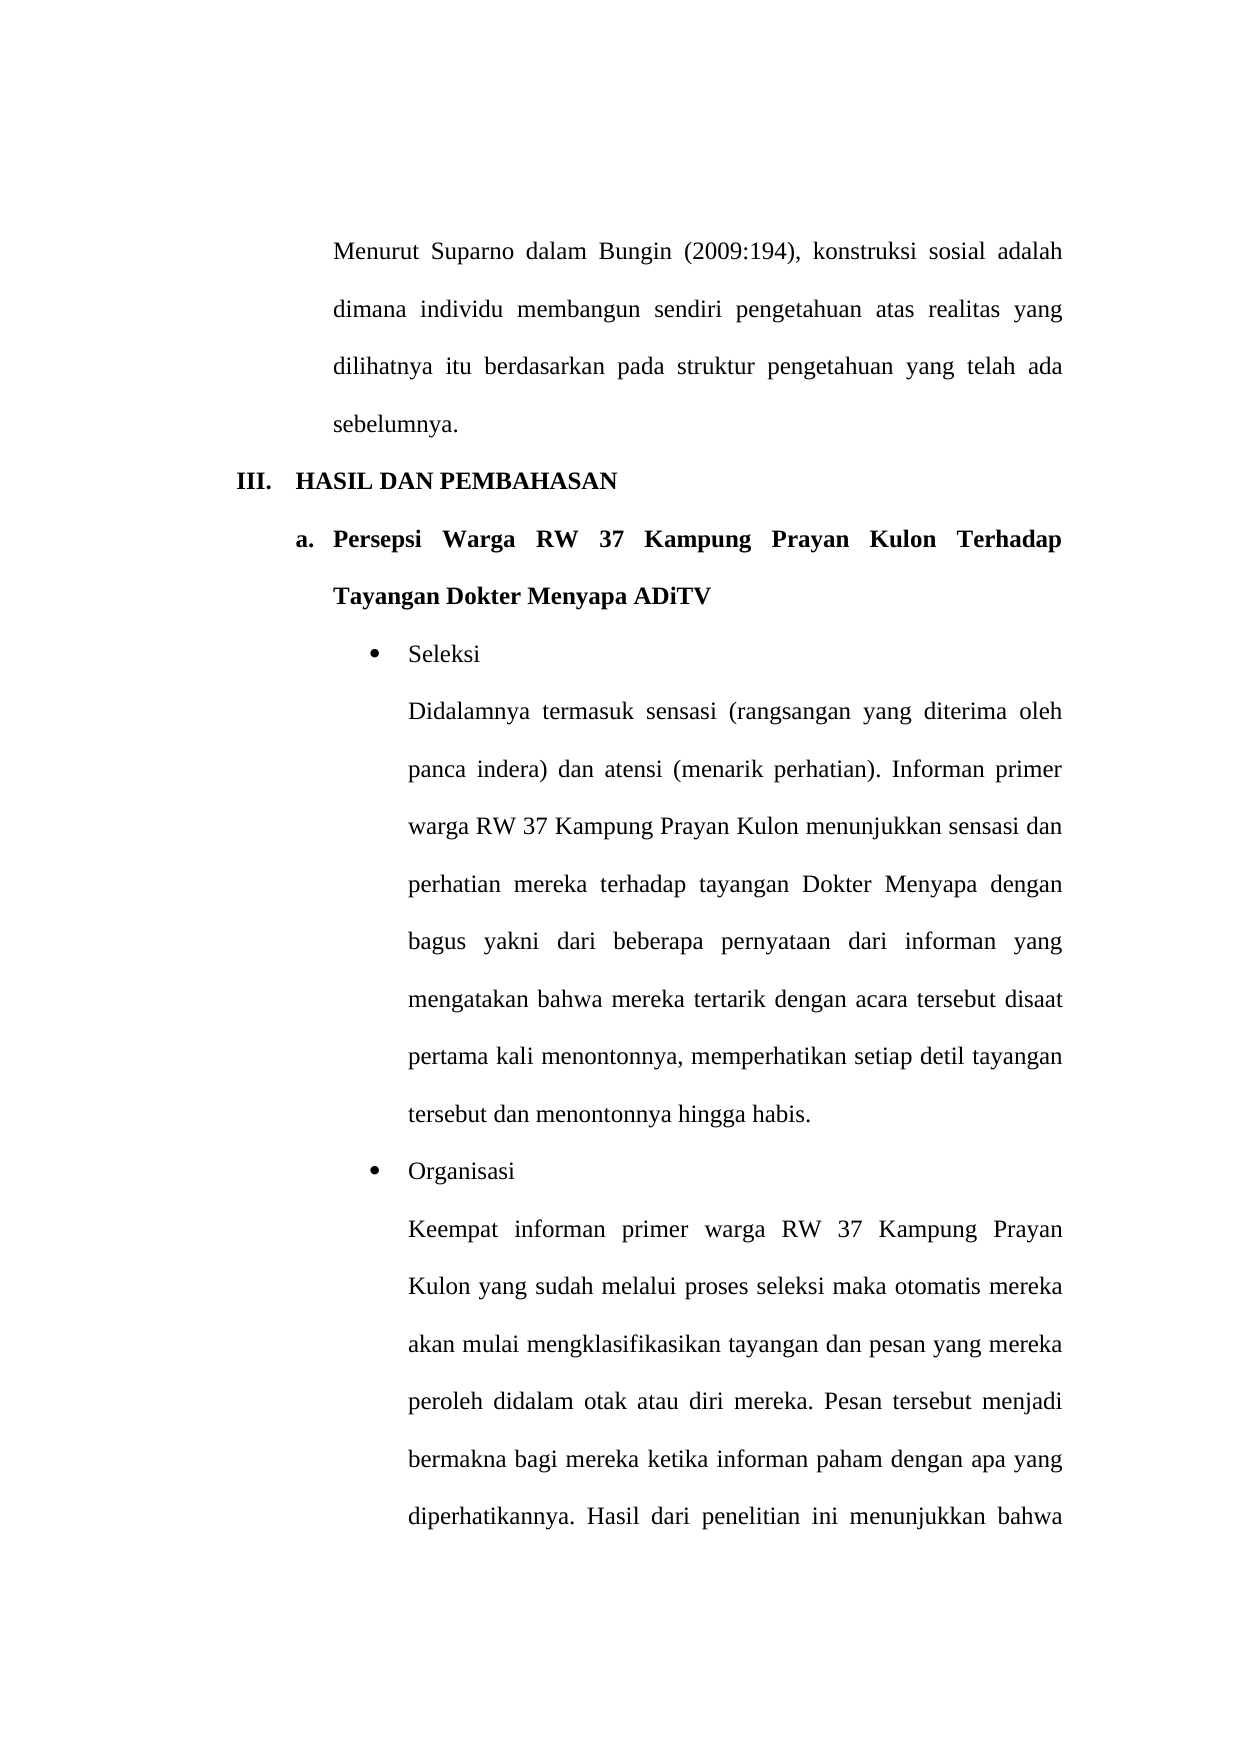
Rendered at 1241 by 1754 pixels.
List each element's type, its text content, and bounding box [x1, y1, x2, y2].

list Didalamnya termasuk sensasi (rangsangan yang diterima oleh panca indera) dan atensi (menarik perhatian). Informan primer warga RW 37 Kampung Prayan Kulon menunjukkan sensasi dan perhatian mereka terhadap tayangan Dokter Menyapa dengan bagus yakni dari beberapa pernyataan dari informan yang mengatakan bahwa mereka tertarik dengan acara tersebut disaat pertama kali menontonnya, memperhatikan setiap detil tayangan tersebut dan menontonnya hingga habis. [408, 696, 1063, 1127]
list Organisasi [370, 1156, 1063, 1185]
list HASIL DAN PEMBAHASAN [236, 466, 1063, 495]
list Persepsi Warga RW 37 Kampung Prayan Kulon Terhadap Tayangan Dokter Menyapa ADiTV [295, 524, 1063, 610]
list Seleksi [370, 639, 1063, 667]
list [408, 1214, 1063, 1530]
list Menurut Suparno dalam Bungin (2009:194), konstruksi sosial adalah dimana individu membangun sendiri pengetahuan atas realitas yang dilihatnya itu berdasarkan pada struktur pengetahuan yang telah ada sebelumnya. [333, 236, 1063, 437]
